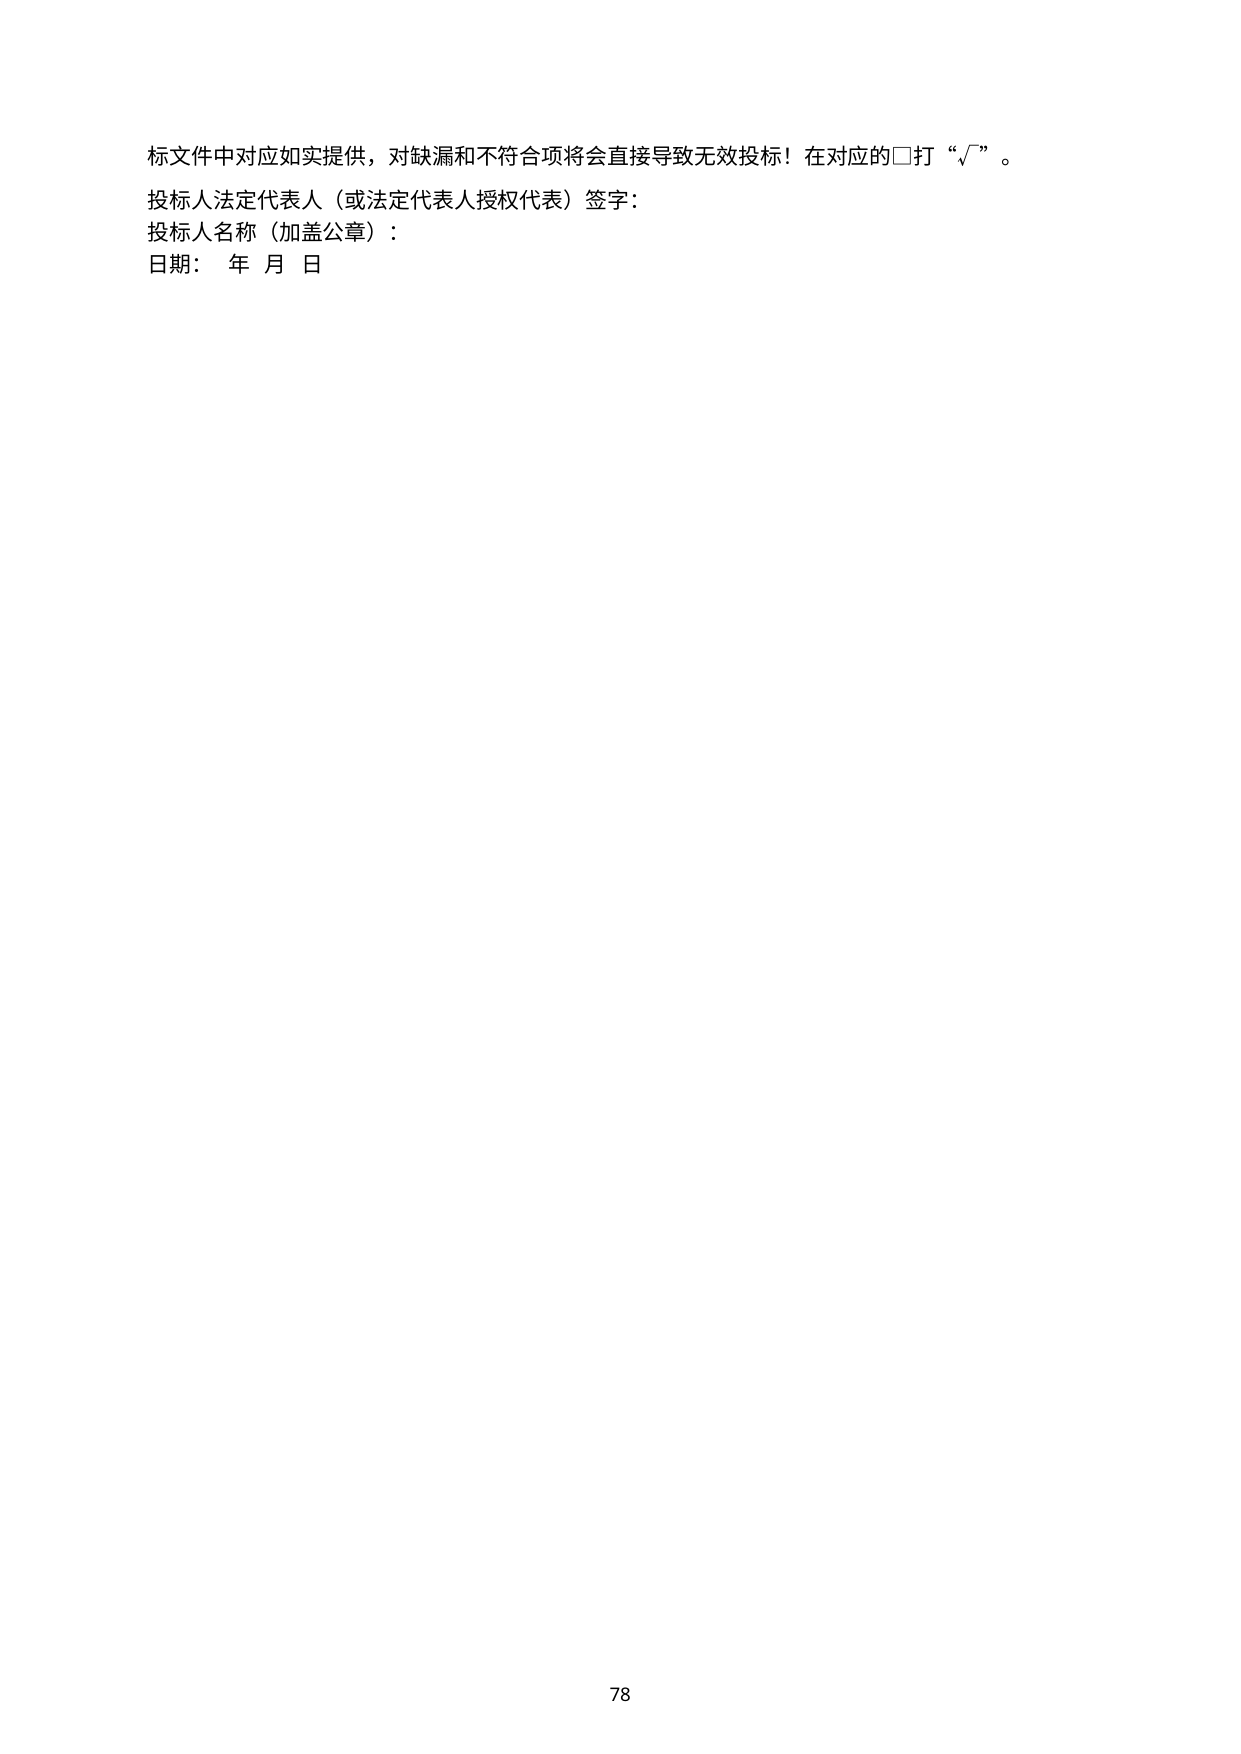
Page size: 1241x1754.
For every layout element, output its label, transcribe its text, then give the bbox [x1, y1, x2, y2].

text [148, 138, 1092, 171]
text 日期： 年 月 日 [148, 247, 1092, 278]
text 投标人名称（加盖公章）： [148, 215, 1092, 247]
text 投标人法定代表人（或法定代表人授权代表）签字： [148, 183, 1092, 215]
